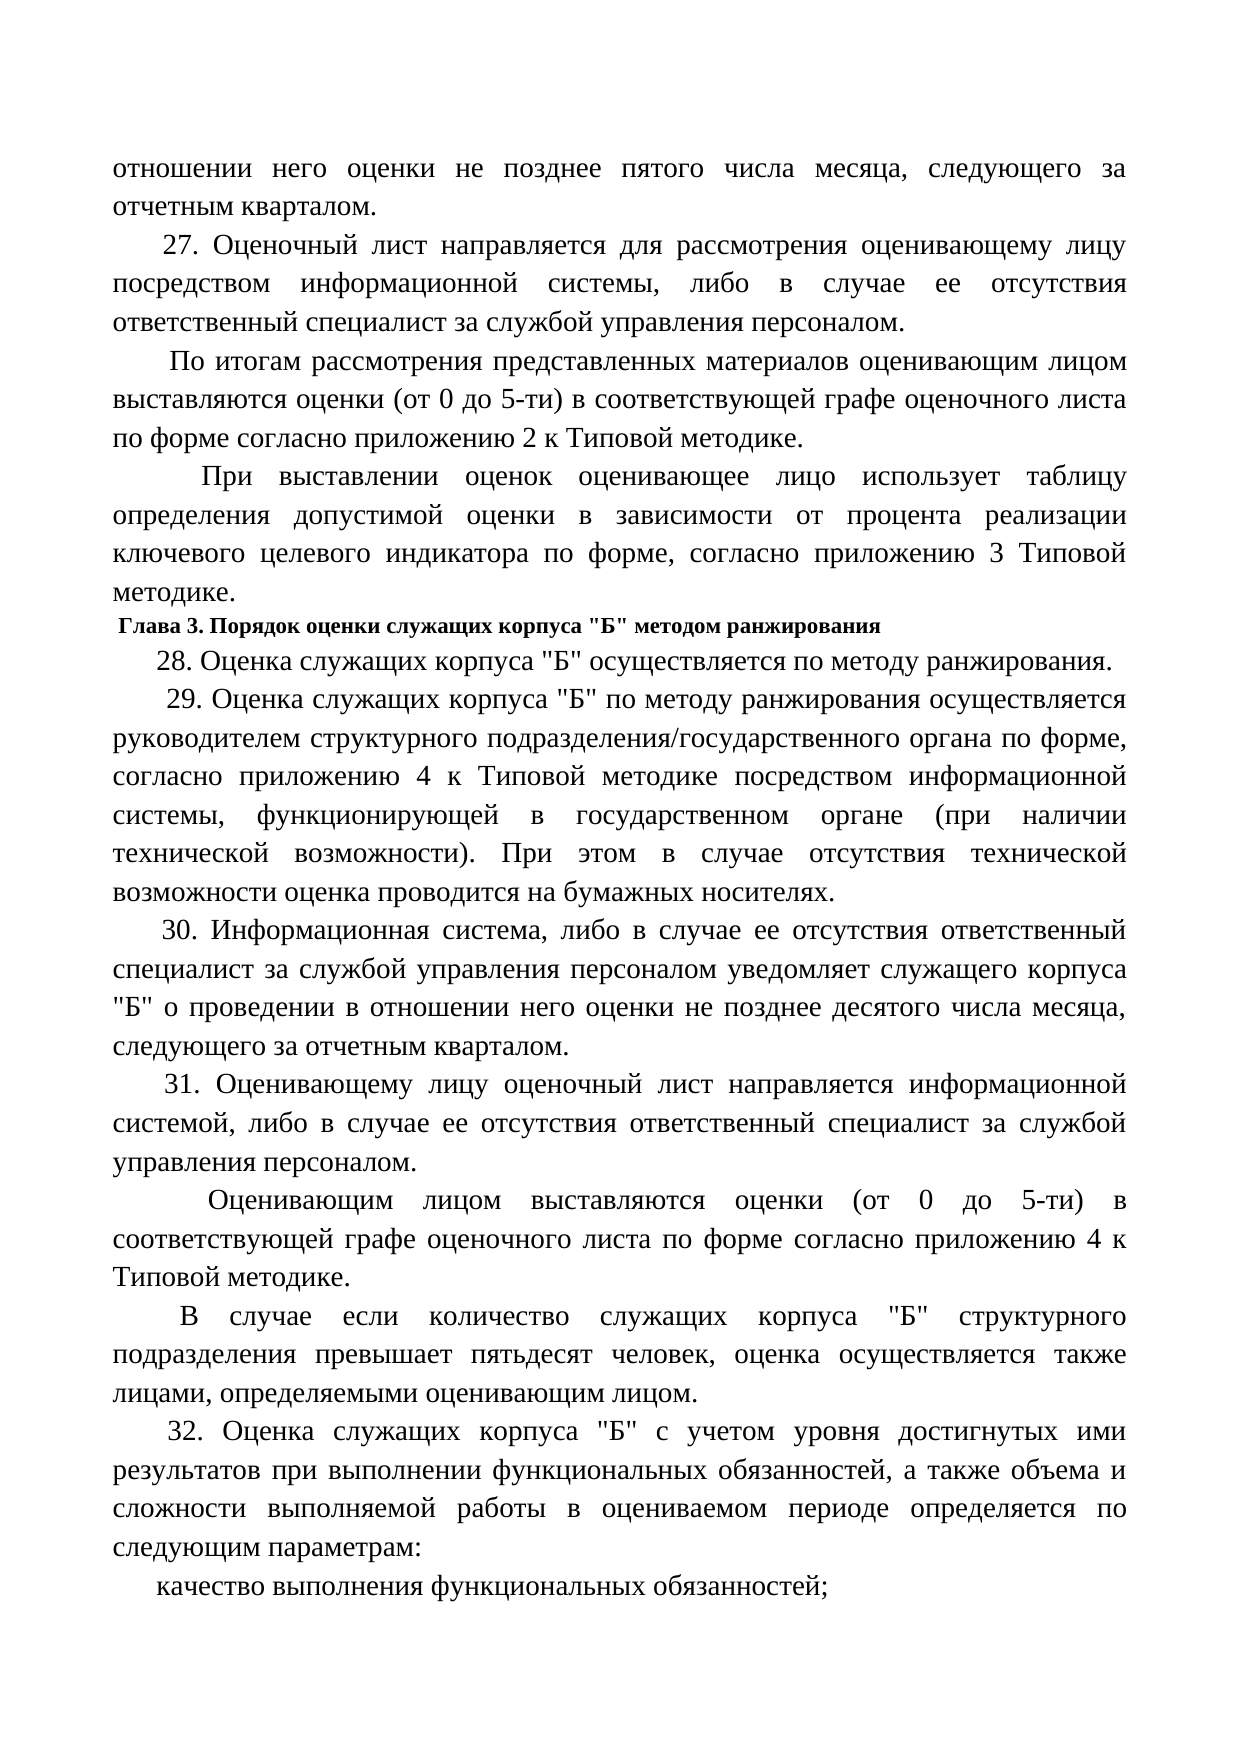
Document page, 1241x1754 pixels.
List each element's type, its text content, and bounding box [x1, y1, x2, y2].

text Глава 3. Порядок оценки служащих корпуса "Б" методом ранжирования [112, 612, 1128, 639]
text 27. Оценочный лист направляется для рассмотрения оценивающему лицу посредством информационной системы, либо в случае ее отсутствия ответственный специалист за службой управления персоналом. [112, 227, 1128, 338]
text 32. Оценка служащих корпуса "Б" с учетом уровня достигнутых ими результатов при выполнении функциональных обязанностей, а также объема и сложности выполняемой работы в оцениваемом периоде определяется по следующим параметрам: [112, 1413, 1128, 1563]
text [112, 150, 1128, 222]
text В случае если количество служащих корпуса "Б" структурного подразделения превышает пятьдесят человек, оценка осуществляется также лицами, определяемыми оценивающим лицом. [112, 1298, 1128, 1408]
text качество выполнения функциональных обязанностей; [112, 1568, 1128, 1601]
text При выставлении оценок оценивающее лицо использует таблицу определения допустимой оценки в зависимости от процента реализации ключевого целевого индикатора по форме, согласно приложению 3 Типовой методике. [112, 458, 1128, 607]
text Оценивающим лицом выставляются оценки (от 0 до 5-ти) в соответствующей графе оценочного листа по форме согласно приложению 4 к Типовой методике. [112, 1182, 1128, 1293]
text 28. Оценка служащих корпуса "Б" осуществляется по методу ранжирования. [112, 643, 1128, 676]
text По итогам рассмотрения представленных материалов оценивающим лицом выставляются оценки (от 0 до 5-ти) в соответствующей графе оценочного листа по форме согласно приложению 2 к Типовой методике. [112, 343, 1128, 453]
text 31. Оценивающему лицу оценочный лист направляется информационной системой, либо в случае ее отсутствия ответственный специалист за службой управления персоналом. [112, 1067, 1128, 1177]
text 29. Оценка служащих корпуса "Б" по методу ранжирования осуществляется руководителем структурного подразделения/государственного органа по форме, согласно приложению 4 к Типовой методике посредством информационной системы, функционирующей в государственном органе (при наличии технической возможности). При этом в случае отсутствия технической возможности оценка проводится на бумажных носителях. [112, 681, 1128, 907]
text 30. Информационная система, либо в случае ее отсутствия ответственный специалист за службой управления персоналом уведомляет служащего корпуса "Б" о проведении в отношении него оценки не позднее десятого числа месяца, следующего за отчетным кварталом. [112, 912, 1128, 1062]
